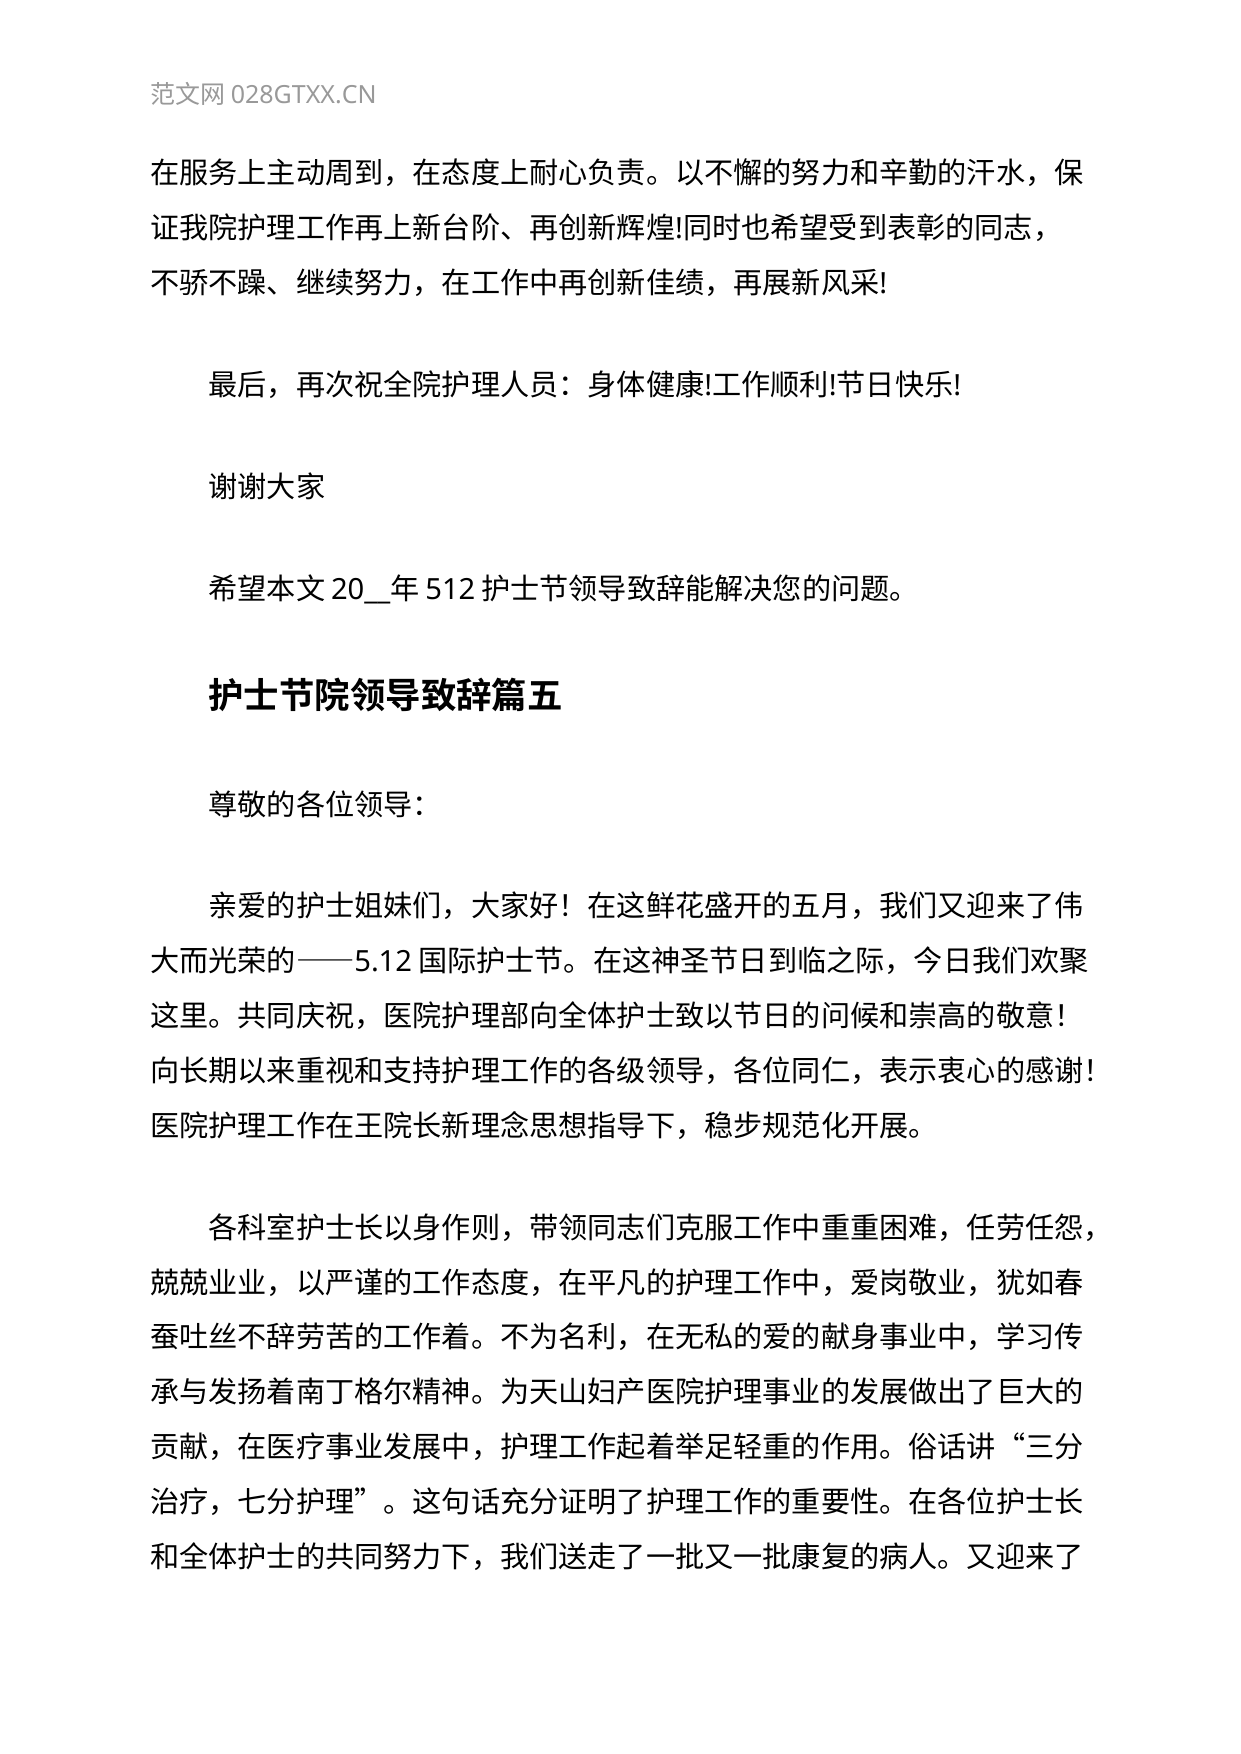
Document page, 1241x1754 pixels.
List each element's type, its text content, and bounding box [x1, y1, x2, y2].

text 谢谢大家 [150, 464, 1090, 506]
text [150, 1204, 1090, 1576]
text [150, 150, 1090, 302]
text 亲爱的护士姐妹们，大家好！在这鲜花盛开的五月，我们又迎来了伟大而光荣的——5.12国际护士节。在这神圣节日到临之际，今日我们欢聚这里。共同庆祝，医院护理部向全体护士致以节日的问候和崇高的敬意！向长期以来重视和支持护理工作的各级领导，各位同仁，表示衷心的感谢！医院护理工作在王院长新理念思想指导下，稳步规范化开展。 [150, 883, 1090, 1145]
text 护士节院领导致辞篇五 [150, 668, 1090, 719]
text 希望本文20__年512护士节领导致辞能解决您的问题。 [150, 566, 1090, 608]
text 最后，再次祝全院护理人员：身体健康!工作顺利!节日快乐! [150, 362, 1090, 404]
text 尊敬的各位领导： [150, 781, 1090, 823]
